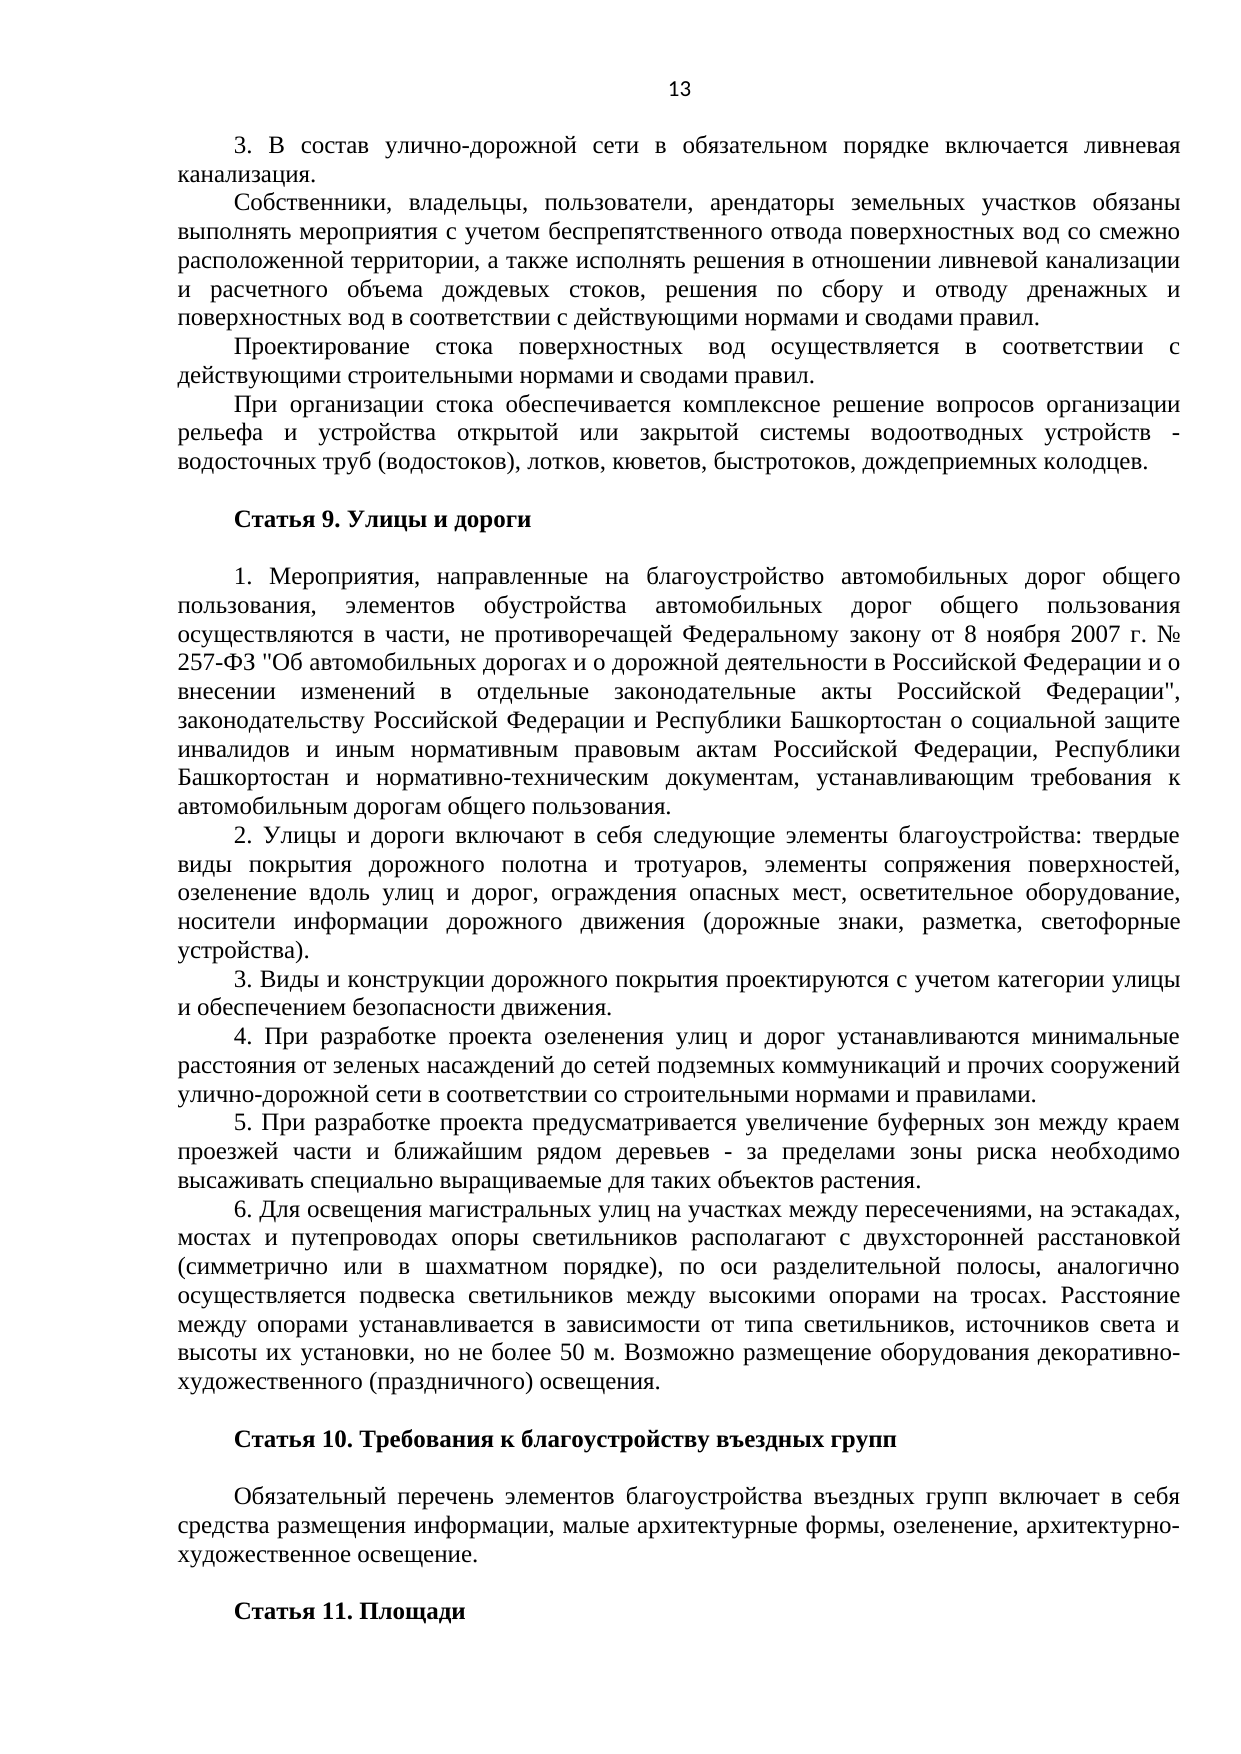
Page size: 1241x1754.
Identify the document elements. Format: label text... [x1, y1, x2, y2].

text 6. Для освещения магистральных улиц на участках между пересечениями, на эстакадах, мостах и путепроводах опоры светильников располагают с двухсторонней расстановкой (симметрично или в шахматном порядке), по оси разделительной полосы, аналогично осуществляется подвеска светильников между высокими опорами на тросах. Расстояние между опорами устанавливается в зависимости от типа светильников, источников света и высоты их установки, но не более 50 м. Возможно размещение оборудования декоративно-художественного (праздничного) освещения. [177, 1194, 1181, 1395]
text 3. В состав улично-дорожной сети в обязательном порядке включается ливневая канализация. [177, 130, 1181, 187]
text 4. При разработке проекта озеленения улиц и дорог устанавливаются минимальные расстояния от зеленых насаждений до сетей подземных коммуникаций и прочих сооружений улично-дорожной сети в соответствии со строительными нормами и правилами. [177, 1021, 1181, 1107]
text При организации стока обеспечивается комплексное решение вопросов организации рельефа и устройства открытой или закрытой системы водоотводных устройств - водосточных труб (водостоков), лотков, кюветов, быстротоков, дождеприемных колодцев. [177, 389, 1181, 475]
text 1. Мероприятия, направленные на благоустройство автомобильных дорог общего пользования, элементов обустройства автомобильных дорог общего пользования осуществляются в части, не противоречащей Федеральному закону от 8 ноября 2007 г. № 257-ФЗ "Об автомобильных дорогах и о дорожной деятельности в Российской Федерации и о внесении изменений в отдельные законодательные акты Российской Федерации", законодательству Российской Федерации и Республики Башкортостан о социальной защите инвалидов и иным нормативным правовым актам Российской Федерации, Республики Башкортостан и нормативно-техническим документам, устанавливающим требования к автомобильным дорогам общего пользования. [177, 561, 1181, 820]
title Статья 11. Площади [177, 1596, 1181, 1625]
text Собственники, владельцы, пользователи, арендаторы земельных участков обязаны выполнять мероприятия с учетом беспрепятственного отвода поверхностных вод со смежно расположенной территории, а также исполнять решения в отношении ливневой канализации и расчетного объема дождевых стоков, решения по сбору и отводу дренажных и поверхностных вод в соответствии с действующими нормами и сводами правил. [177, 187, 1181, 331]
text Проектирование стока поверхностных вод осуществляется в соответствии с действующими строительными нормами и сводами правил. [177, 331, 1181, 389]
title Статья 9. Улицы и дороги [177, 504, 1181, 532]
text 2. Улицы и дороги включают в себя следующие элементы благоустройства: твердые виды покрытия дорожного полотна и тротуаров, элементы сопряжения поверхностей, озеленение вдоль улиц и дорог, ограждения опасных мест, осветительное оборудование, носители информации дорожного движения (дорожные знаки, разметка, светофорные устройства). [177, 820, 1181, 964]
text 5. При разработке проекта предусматривается увеличение буферных зон между краем проезжей части и ближайшим рядом деревьев - за пределами зоны риска необходимо высаживать специально выращиваемые для таких объектов растения. [177, 1107, 1181, 1194]
title Статья 10. Требования к благоустройству въездных групп [177, 1424, 1181, 1452]
text 3. Виды и конструкции дорожного покрытия проектируются с учетом категории улицы и обеспечением безопасности движения. [177, 964, 1181, 1021]
text Обязательный перечень элементов благоустройства въездных групп включает в себя средства размещения информации, малые архитектурные формы, озеленение, архитектурно-художественное освещение. [177, 1481, 1181, 1567]
